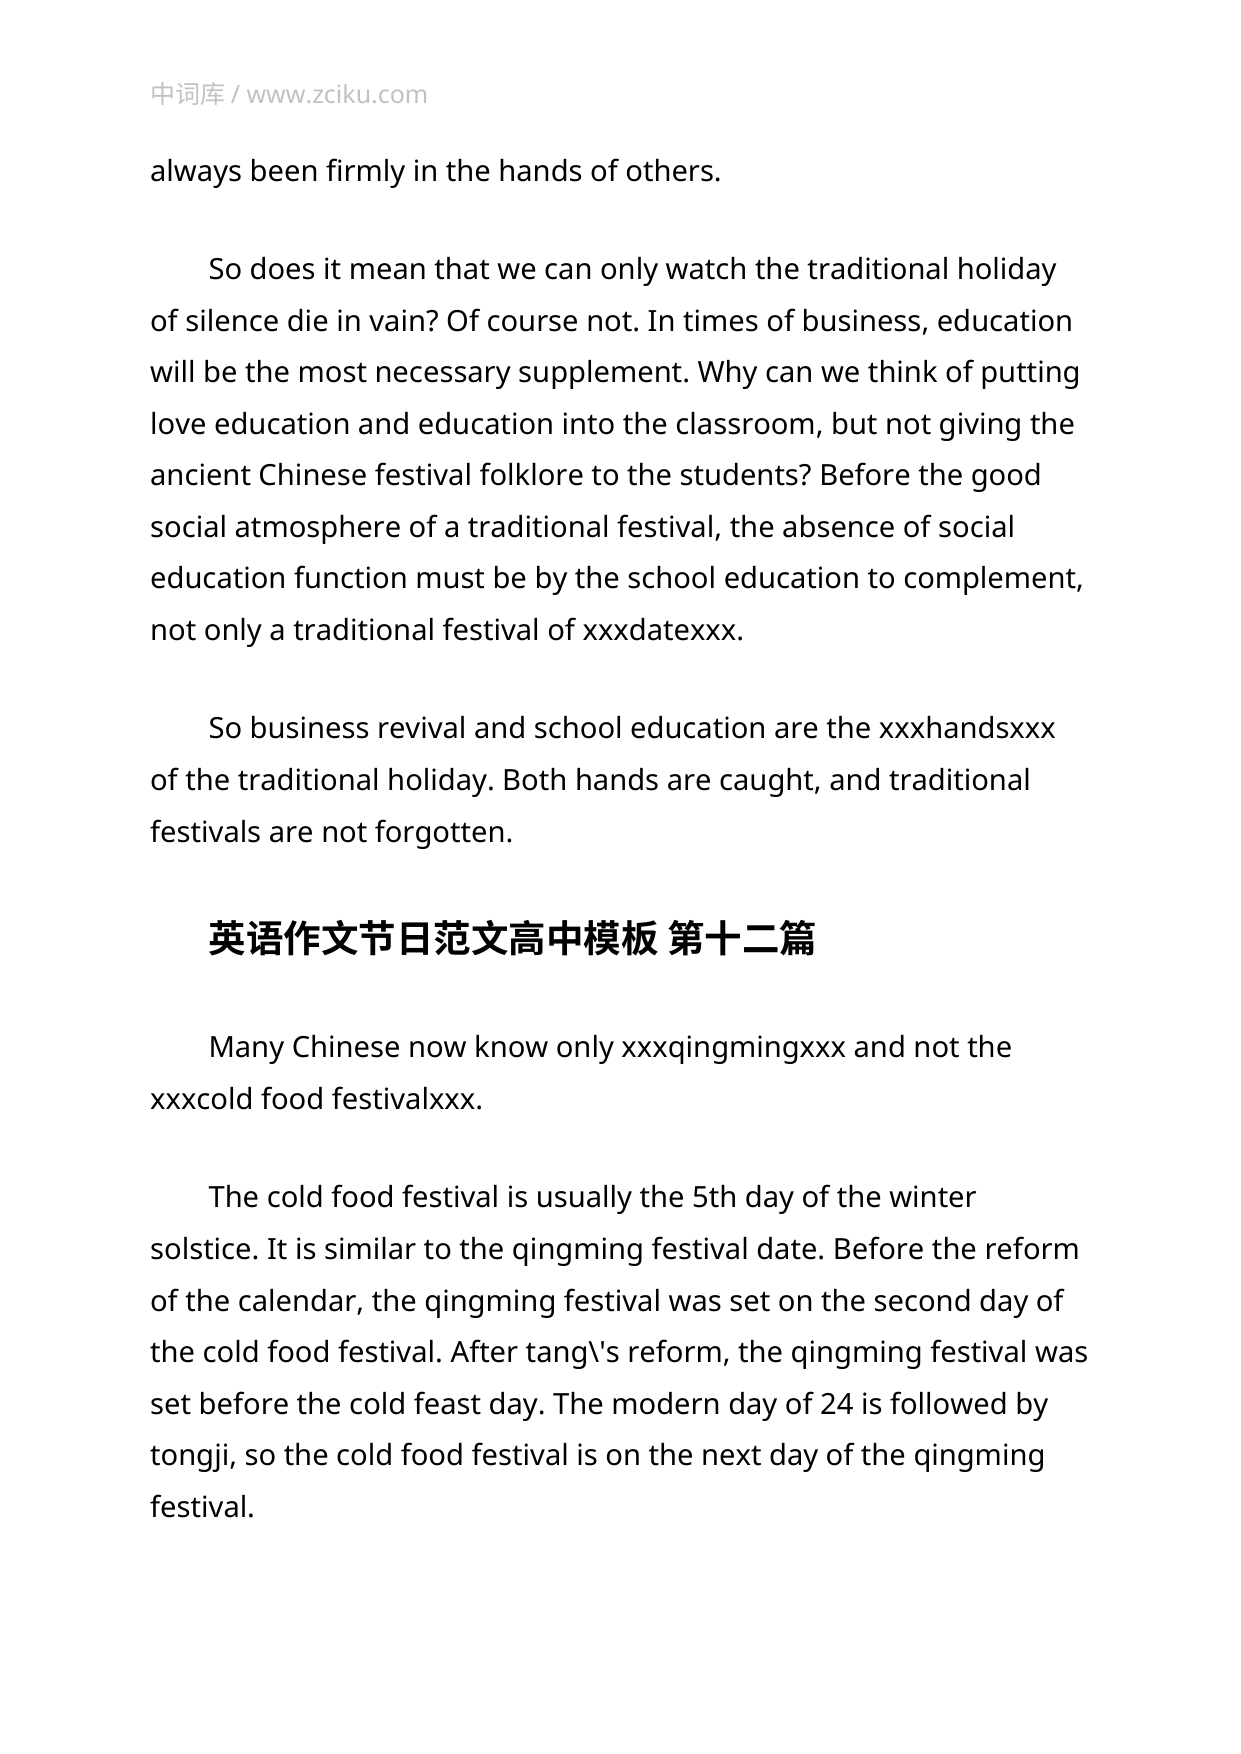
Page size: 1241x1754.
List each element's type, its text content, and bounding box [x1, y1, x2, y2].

text 英语作文节日范文高中模板 第十二篇 [150, 909, 1090, 964]
text Many Chinese now know only xxxqingmingxxx and not the xxxcold food festivalxxx. [150, 1027, 1090, 1118]
text So does it mean that we can only watch the traditional holiday of silence die in vain? Of course not. In times of business, education will be the most necessary supplement. Why can we think of putting love education and education into the classroom, but not giving the ancient Chinese festival folklore to the students? Before the good social atmosphere of a traditional festival, the absence of social education function must be by the school education to complement, not only a traditional festival of xxxdatexxx. [150, 248, 1090, 649]
text The cold food festival is usually the 5th day of the winter solstice. It is similar to the qingming festival date. Before the reform of the calendar, the qingming festival was set on the second day of the cold food festival. After tang\'s reform, the qingming festival was set before the cold feast day. The modern day of 24 is followed by tongji, so the cold food festival is on the next day of the qingming festival. [150, 1177, 1090, 1526]
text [150, 150, 1090, 190]
text So business revival and school education are the xxxhandsxxx of the traditional holiday. Both hands are caught, and traditional festivals are not forgotten. [150, 708, 1090, 851]
